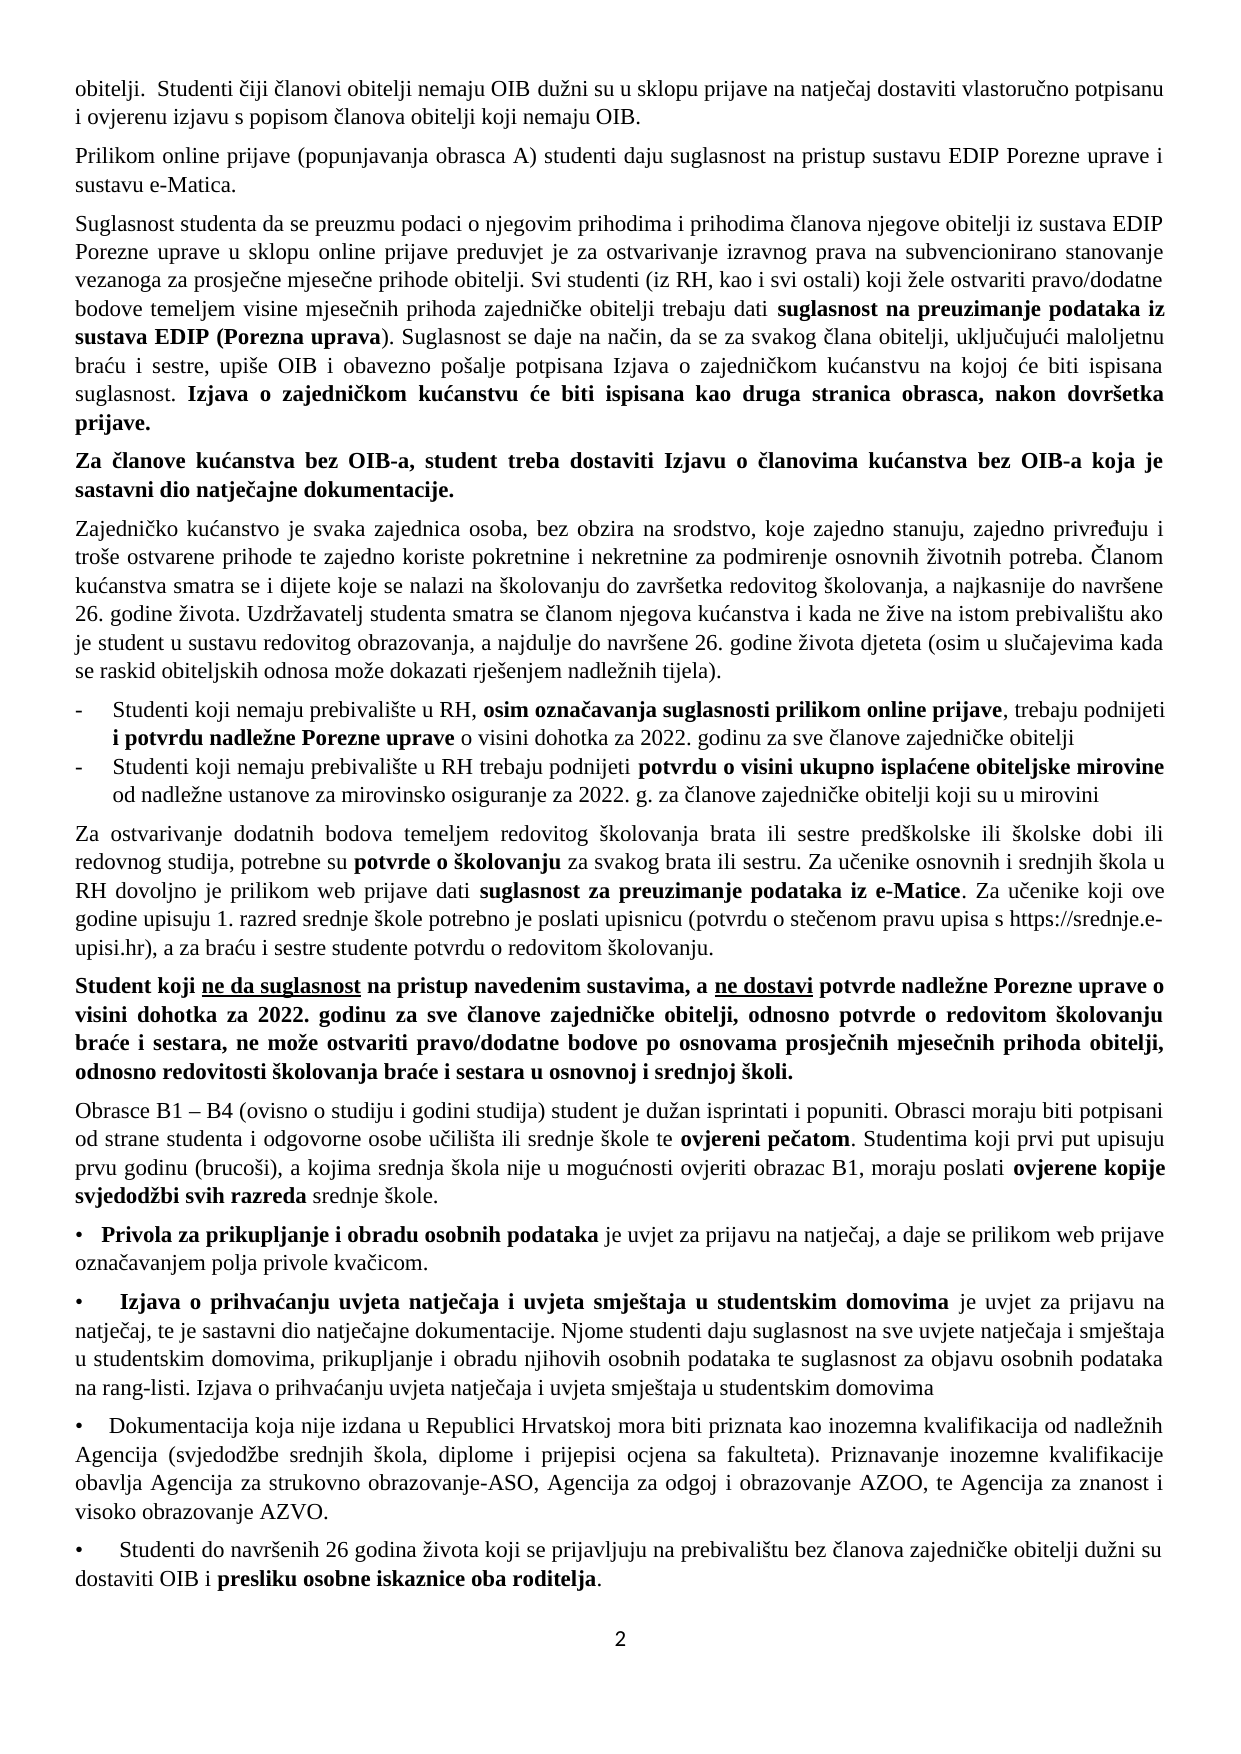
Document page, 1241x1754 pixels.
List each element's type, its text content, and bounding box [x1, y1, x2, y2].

text • Privola za prikupljanje i obradu osobnih podataka je uvjet za prijavu na natječaj, a daje se prilikom web prijave označavanjem polja privole kvačicom. [75, 1221, 1165, 1276]
text • Dokumentacija koja nije izdana u Republici Hrvatskoj mora biti priznata kao inozemna kvalifikacija od nadležnih Agencija (svjedodžbe srednjih škola, diplome i prijepisi ocjena sa fakulteta). Priznavanje inozemne kvalifikacije obavlja Agencija za strukovno obrazovanje-ASO, Agencija za odgoj i obrazovanje AZOO, te Agencija za znanost i visoko obrazovanje AZVO. [75, 1412, 1165, 1524]
list Studenti koji nemaju prebivalište u RH, osim označavanja suglasnosti prilikom online prijave, trebaju podnijeti i potvrdu nadležne Porezne uprave o visini dohotka za 2022. godinu za sve članove zajedničke obitelji [75, 696, 1165, 751]
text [75, 75, 1165, 130]
text Obrasce B1 – B4 (ovisno o studiju i godini studija) student je dužan isprintati i popuniti. Obrasci moraju biti potpisani od strane studenta i odgovorne osobe učilišta ili srednje škole te ovjereni pečatom. Studentima koji prvi put upisuju prvu godinu (brucoši), a kojima srednja škola nije u mogućnosti ovjeriti obrazac B1, moraju poslati ovjerene kopije svjedodžbi svih razreda srednje škole. [75, 1097, 1165, 1208]
text Student koji ne da suglasnost na pristup navedenim sustavima, a ne dostavi potvrde nadležne Porezne uprave o visini dohotka za 2022. godinu za sve članove zajedničke obitelji, odnosno potvrde o redovitom školovanju braće i sestara, ne može ostvariti pravo/dodatne bodove po osnovama prosječnih mjesečnih prihoda obitelji, odnosno redovitosti školovanja braće i sestara u osnovnoj i srednjoj školi. [75, 973, 1165, 1084]
text Suglasnost studenta da se preuzmu podaci o njegovim prihodima i prihodima članova njegove obitelji iz sustava EDIP Porezne uprave u sklopu online prijave preduvjet je za ostvarivanje izravnog prava na subvencionirano stanovanje vezanoga za prosječne mjesečne prihode obitelji. Svi studenti (iz RH, kao i svi ostali) koji žele ostvariti pravo/dodatne bodove temeljem visine mjesečnih prihoda zajedničke obitelji trebaju dati suglasnost na preuzimanje podataka iz sustava EDIP (Porezna uprava). Suglasnost se daje na način, da se za svakog člana obitelji, uključujući maloljetnu braću i sestre, upiše OIB i obavezno pošalje potpisana Izjava o zajedničkom kućanstvu na kojoj će biti ispisana suglasnost. Izjava o zajedničkom kućanstvu će biti ispisana kao druga stranica obrasca, nakon dovršetka prijave. [75, 209, 1165, 435]
text Prilikom online prijave (popunjavanja obrasca A) studenti daju suglasnost na pristup sustavu EDIP Porezne uprave i sustavu e-Matica. [75, 142, 1165, 197]
text • Izjava o prihvaćanju uvjeta natječaja i uvjeta smještaja u studentskim domovima je uvjet za prijavu na natječaj, te je sastavni dio natječajne dokumentacije. Njome studenti daju suglasnost na sve uvjete natječaja i smještaja u studentskim domovima, prikupljanje i obradu njihovih osobnih podataka te suglasnost za objavu osobnih podataka na rang-listi. Izjava o prihvaćanju uvjeta natječaja i uvjeta smještaja u studentskim domovima [75, 1288, 1165, 1400]
text Za članove kućanstva bez OIB-a, student treba dostaviti Izjavu o članovima kućanstva bez OIB-a koja je sastavni dio natječajne dokumentacije. [75, 447, 1165, 502]
text • Studenti do navršenih 26 godina života koji se prijavljuju na prebivalištu bez članova zajedničke obitelji dužni su dostaviti OIB i presliku osobne iskaznice oba roditelja. [75, 1537, 1165, 1591]
text Zajedničko kućanstvo je svaka zajednica osoba, bez obzira na srodstvo, koje zajedno stanuju, zajedno privređuju i troše ostvarene prihode te zajedno koriste pokretnine i nekretnine za podmirenje osnovnih životnih potreba. Članom kućanstva smatra se i dijete koje se nalazi na školovanju do završetka redovitog školovanja, a najkasnije do navršene 26. godine života. Uzdržavatelj studenta smatra se članom njegova kućanstva i kada ne žive na istom prebivalištu ako je student u sustavu redovitog obrazovanja, a najdulje do navršene 26. godine života djeteta (osim u slučajevima kada se raskid obiteljskih odnosa može dokazati rješenjem nadležnih tijela). [75, 515, 1165, 683]
text Za ostvarivanje dodatnih bodova temeljem redovitog školovanja brata ili sestre predškolske ili školske dobi ili redovnog studija, potrebne su potvrde o školovanju za svakog brata ili sestru. Za učenike osnovnih i srednjih škola u RH dovoljno je prilikom web prijave dati suglasnost za preuzimanje podataka iz e-Matice. Za učenike koji ove godine upisuju 1. razred srednje škole potrebno je poslati upisnicu (potvrdu o stečenom pravu upisa s https://srednje.e-upisi.hr), a za braću i sestre studente potvrdu o redovitom školovanju. [75, 820, 1165, 960]
list Studenti koji nemaju prebivalište u RH trebaju podnijeti potvrdu o visini ukupno isplaćene obiteljske mirovine od nadležne ustanove za mirovinsko osiguranje za 2022. g. za članove zajedničke obitelji koji su u mirovini [75, 753, 1165, 807]
